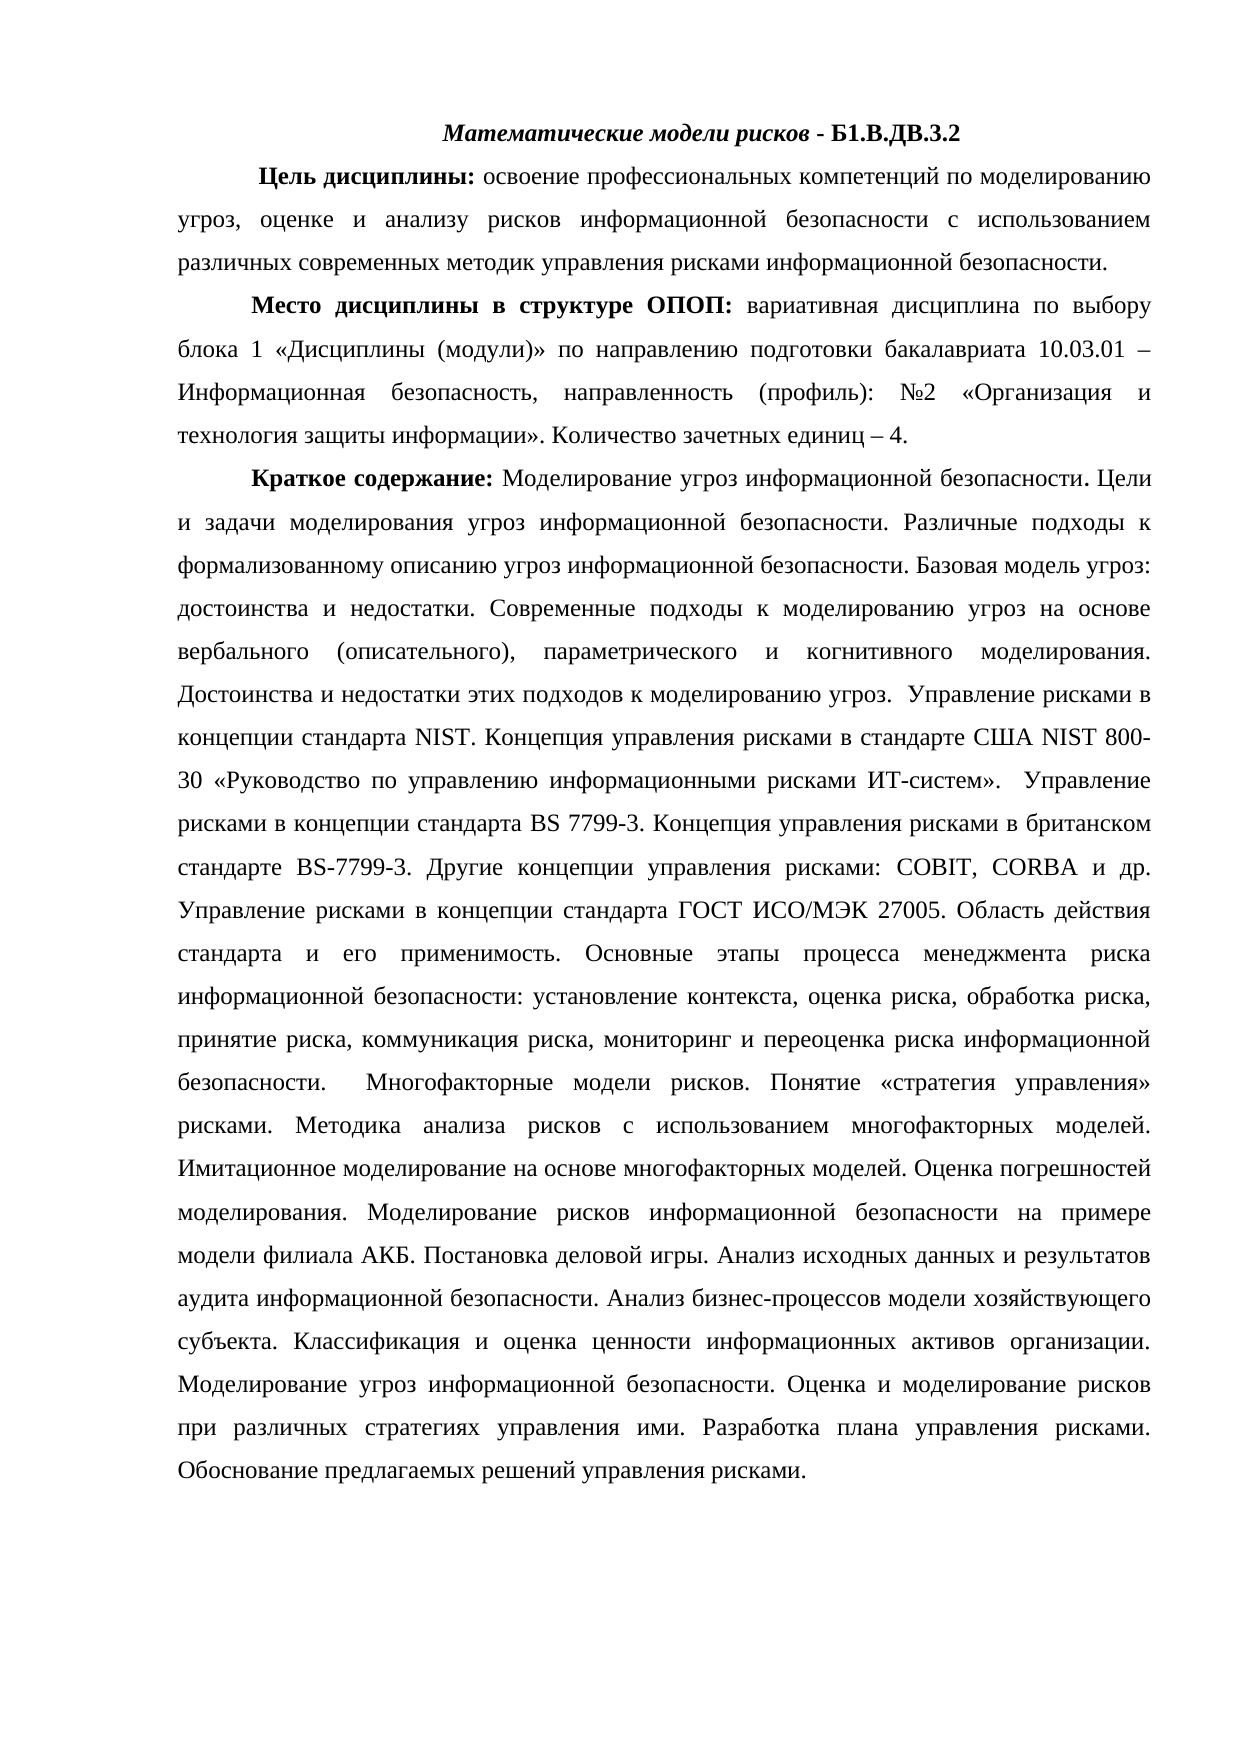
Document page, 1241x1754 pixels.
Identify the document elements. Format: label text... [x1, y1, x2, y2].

text Краткое содержание: Моделирование угроз информационной безопасности. Цели и задачи моделирования угроз информационной безопасности. Различные подходы к формализованному описанию угроз информационной безопасности. Базовая модель угроз: достоинства и недостатки. Современные подходы к моделированию угроз на основе вербального (описательного), параметрического и когнитивного моделирования. Достоинства и недостатки этих подходов к моделированию угроз. Управление рисками в концепции стандарта NIST. Концепция управления рисками в стандарте США NIST 800-30 «Руководство по управлению информационными рисками ИТ-систем». Управление рисками в концепции стандарта BS 7799-3. Концепция управления рисками в британском стандарте BS-7799-3. Другие концепции управления рисками: COBIT, CORBA и др. Управление рисками в концепции стандарта ГОСТ ИСО/МЭК 27005. Область действия стандарта и его применимость. Основные этапы процесса менеджмента риска информационной безопасности: установление контекста, оценка риска, обработка риска, принятие риска, коммуникация риска, мониторинг и переоценка риска информационной безопасности. Многофакторные модели рисков. Понятие «стратегия управления» рисками. Методика анализа рисков с использованием многофакторных моделей. Имитационное моделирование на основе многофакторных моделей. Оценка погрешностей моделирования. Моделирование рисков информационной безопасности на примере модели филиала АКБ. Постановка деловой игры. Анализ исходных данных и результатов аудита информационной безопасности. Анализ бизнес-процессов модели хозяйствующего субъекта. Классификация и оценка ценности информационных активов организации. Моделирование угроз информационной безопасности. Оценка и моделирование рисков при различных стратегиях управления ими. Разработка плана управления рисками. Обоснование предлагаемых решений управления рисками. [177, 463, 1152, 1484]
text Место дисциплины в структуре ОПОП: вариативная дисциплина по выбору блока 1 «Дисциплины (модули)» по направлению подготовки бакалавриата 10.03.01 – Информационная безопасность, направленность (профиль): №2 «Организация и технология защиты информации». Количество зачетных единиц – 4. [177, 291, 1152, 449]
text Математические модели рисков - Б1.В.ДВ.3.2 [177, 118, 1152, 147]
text Цель дисциплины: освоение профессиональных компетенций по моделированию угроз, оценке и анализу рисков информационной безопасности с использованием различных современных методик управления рисками информационной безопасности. [177, 161, 1152, 276]
